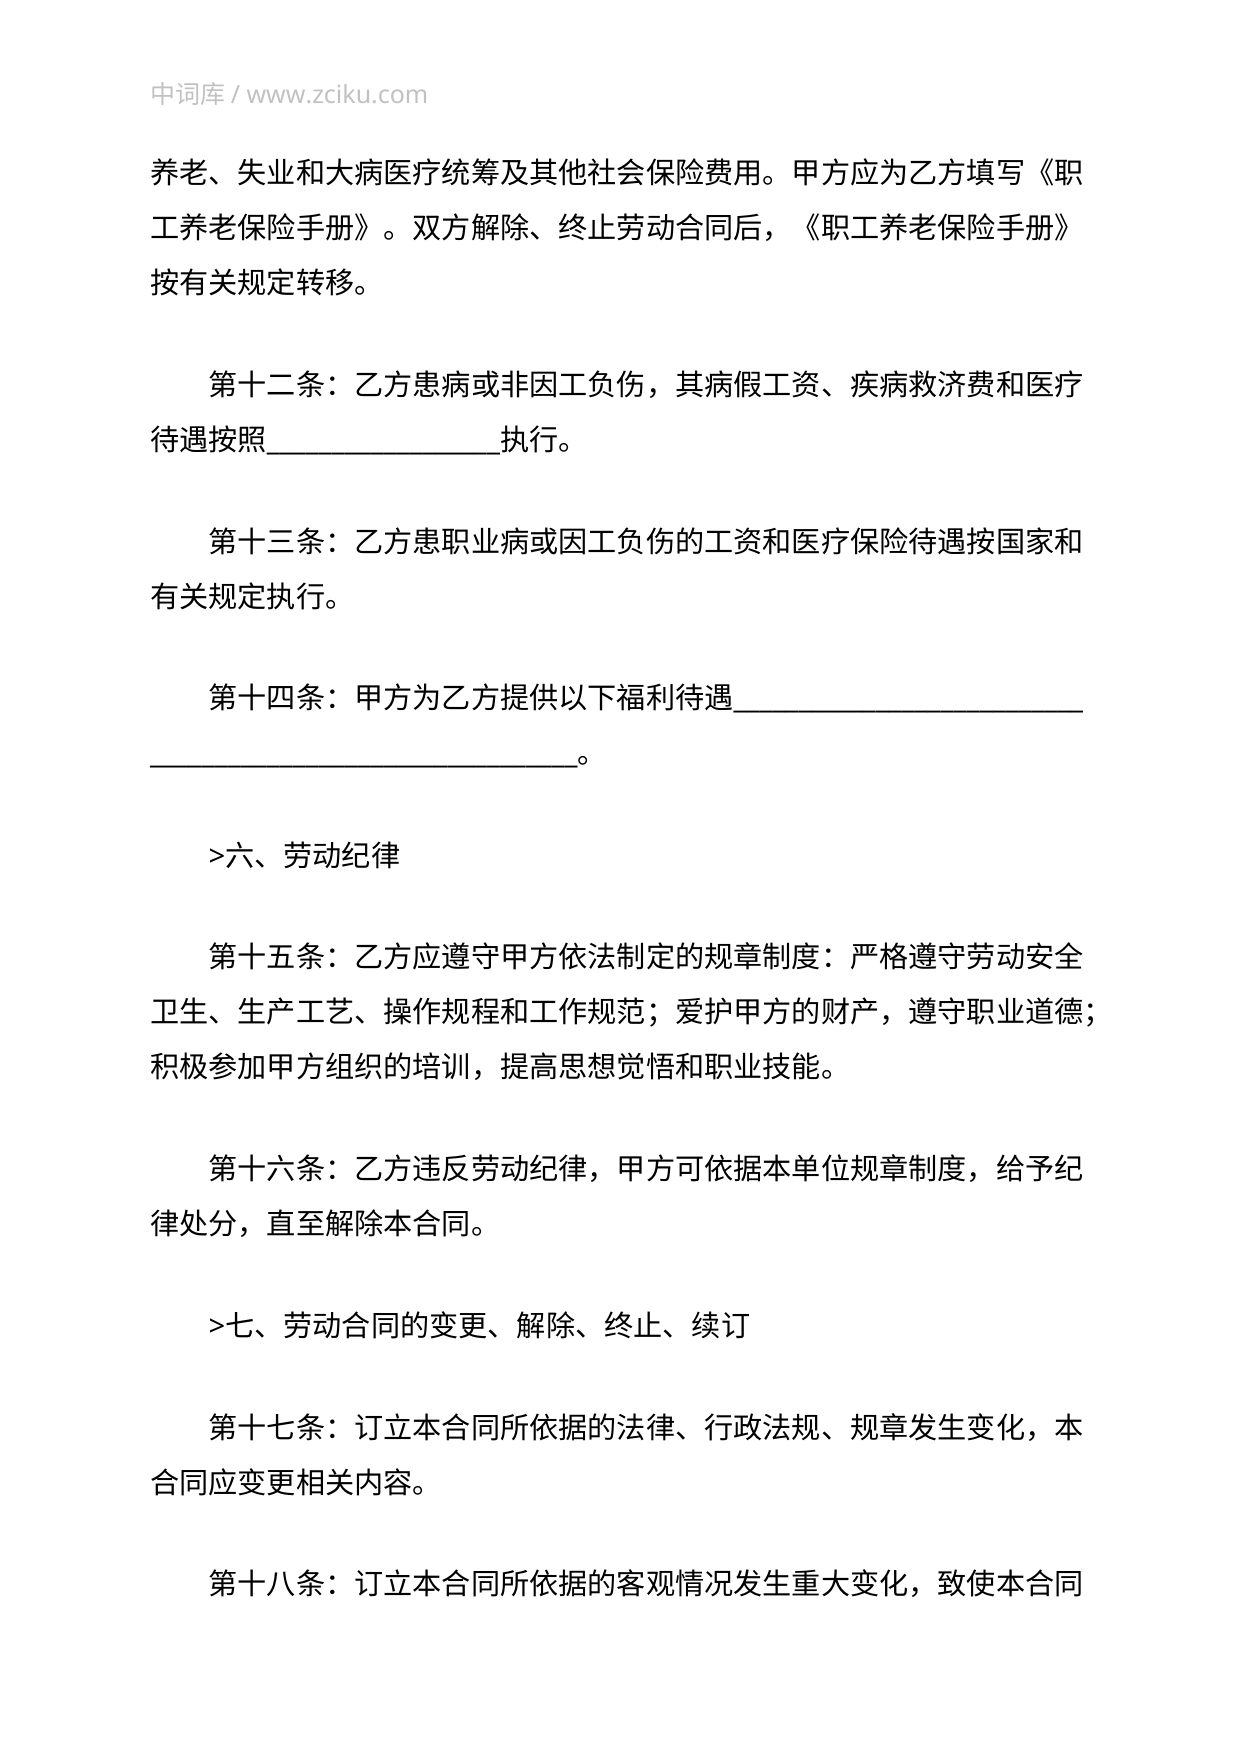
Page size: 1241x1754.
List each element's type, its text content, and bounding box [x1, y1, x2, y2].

text >六、劳动纪律 [150, 832, 1090, 874]
text >七、劳动合同的变更、解除、终止、续订 [150, 1302, 1090, 1345]
text 第十六条：乙方违反劳动纪律，甲方可依据本单位规章制度，给予纪律处分，直至解除本合同。 [150, 1146, 1090, 1243]
text 第十二条：乙方患病或非因工负伤，其病假工资、疾病救济费和医疗待遇按照__________________执行。 [150, 362, 1090, 459]
text 第十三条：乙方患职业病或因工负伤的工资和医疗保险待遇按国家和有关规定执行。 [150, 518, 1090, 616]
text 第十七条：订立本合同所依据的法律、行政法规、规章发生变化，本合同应变更相关内容。 [150, 1404, 1090, 1501]
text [150, 1561, 1090, 1603]
text 第十五条：乙方应遵守甲方依法制定的规章制度：严格遵守劳动安全卫生、生产工艺、操作规程和工作规范；爱护甲方的财产，遵守职业道德；积极参加甲方组织的培训，提高思想觉悟和职业技能。 [150, 934, 1090, 1086]
text 第十四条：甲方为乙方提供以下福利待遇____________________________________________________________。 [150, 675, 1090, 772]
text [150, 150, 1090, 302]
